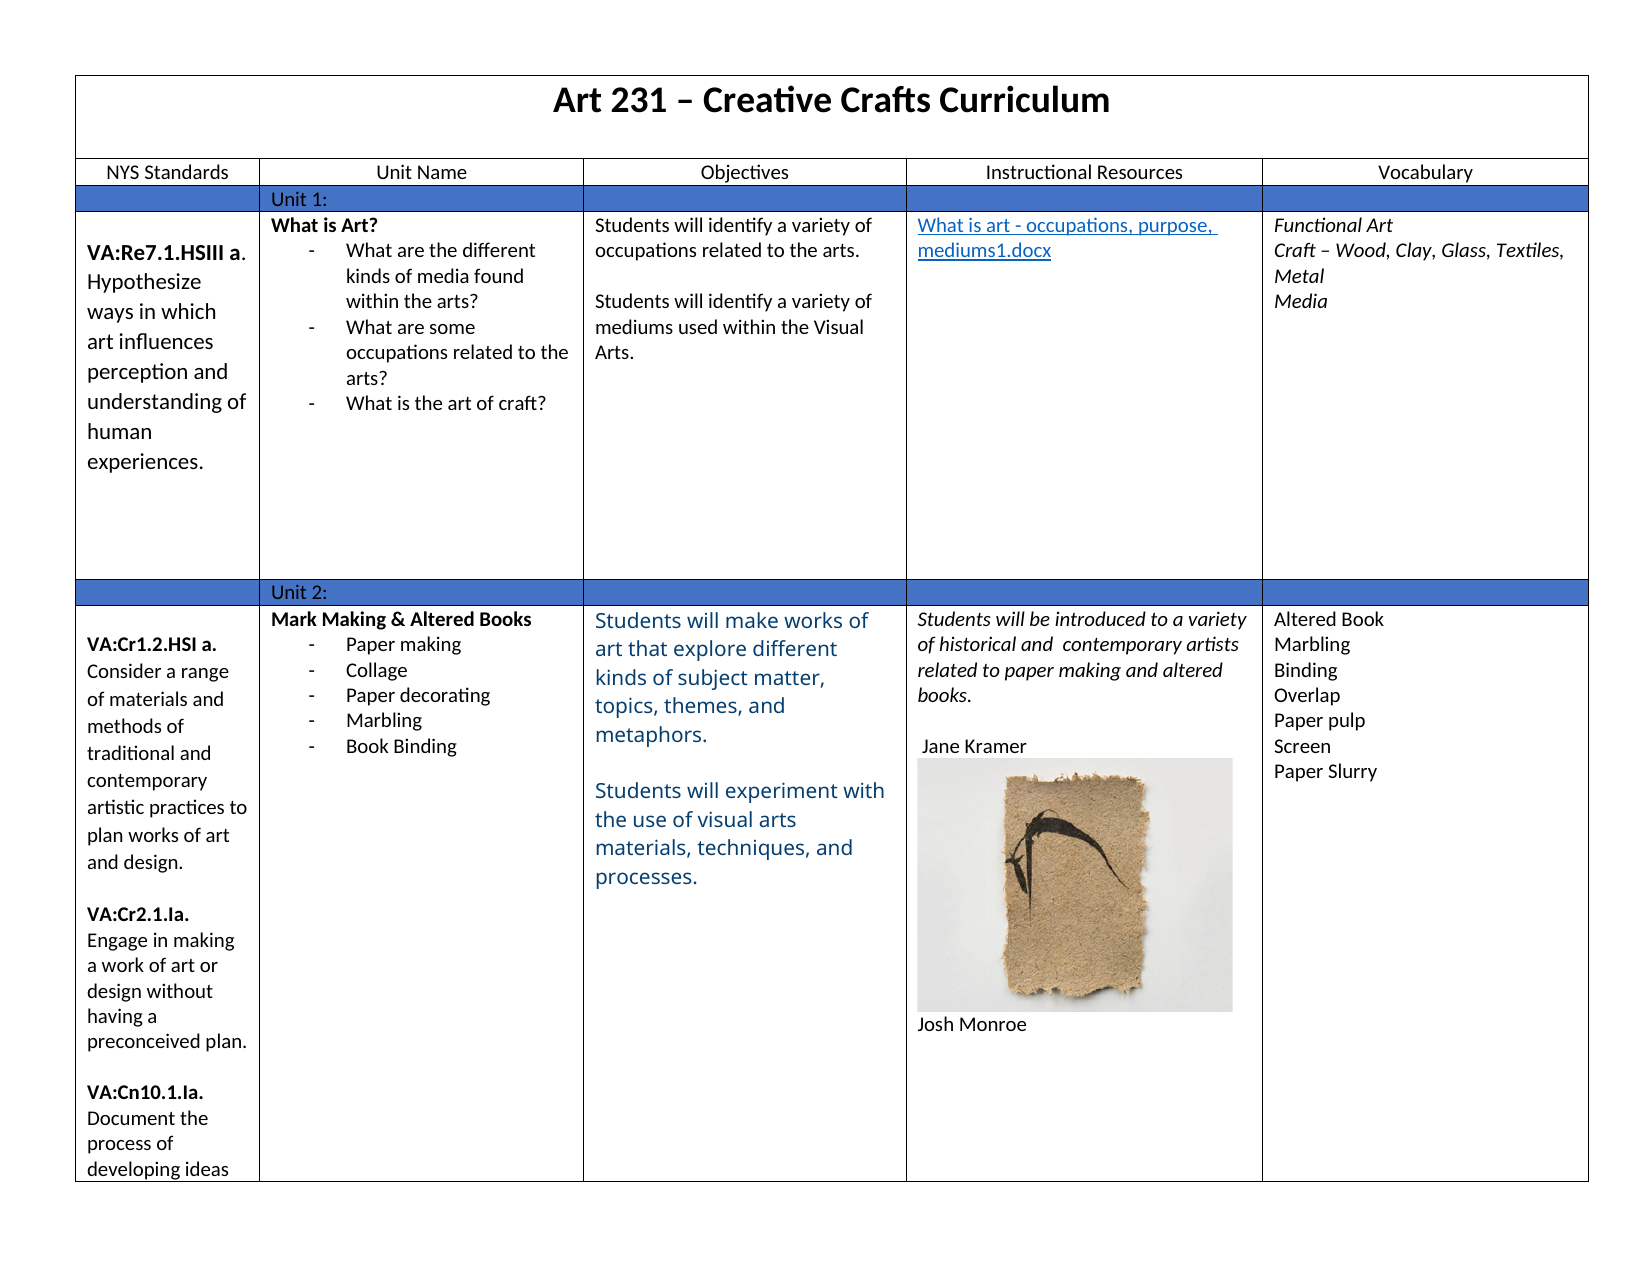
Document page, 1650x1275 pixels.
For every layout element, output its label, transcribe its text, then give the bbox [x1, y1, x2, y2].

table_cell Unit Name [260, 159, 583, 185]
table_cell NYS Standards [76, 159, 259, 185]
table_cell Functional Art Craft – Wood, Clay, Glass, Textiles, Metal Media [1263, 212, 1588, 578]
table_cell [584, 580, 906, 605]
table_cell [907, 186, 1262, 211]
table_cell Instructional Resources [907, 159, 1262, 185]
table_cell Objectives [584, 159, 906, 185]
table_cell Unit 2: [260, 580, 583, 605]
table_cell VA:Re7.1.HSIII a. Hypothesize ways in which art influences perception and understanding of human experiences. [76, 212, 259, 578]
table_cell [76, 186, 259, 211]
table_cell Vocabulary [1263, 159, 1588, 185]
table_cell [260, 606, 583, 1181]
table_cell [584, 606, 906, 1181]
table_cell [1263, 186, 1588, 211]
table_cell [1263, 606, 1588, 1181]
table_cell [584, 186, 906, 211]
table_cell [907, 580, 1262, 605]
table_cell What is Art? What are the different kinds of media found within the arts? What are some occupations related to the arts? What is the art of craft? [260, 212, 583, 578]
table_cell Unit 1: [260, 186, 583, 211]
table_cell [76, 606, 259, 1181]
table_cell Students will identify a variety of occupations related to the arts. Students will identify a variety of mediums used within the Visual Arts. [584, 212, 906, 578]
table_cell [1263, 580, 1588, 605]
picture [917, 758, 1233, 1012]
table_cell [76, 580, 259, 605]
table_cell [907, 606, 1262, 1181]
table_cell What is art - occupations, purpose, mediums1.docx [907, 212, 1262, 578]
table_header Art 231 – Creative Crafts Curriculum [76, 76, 1588, 158]
